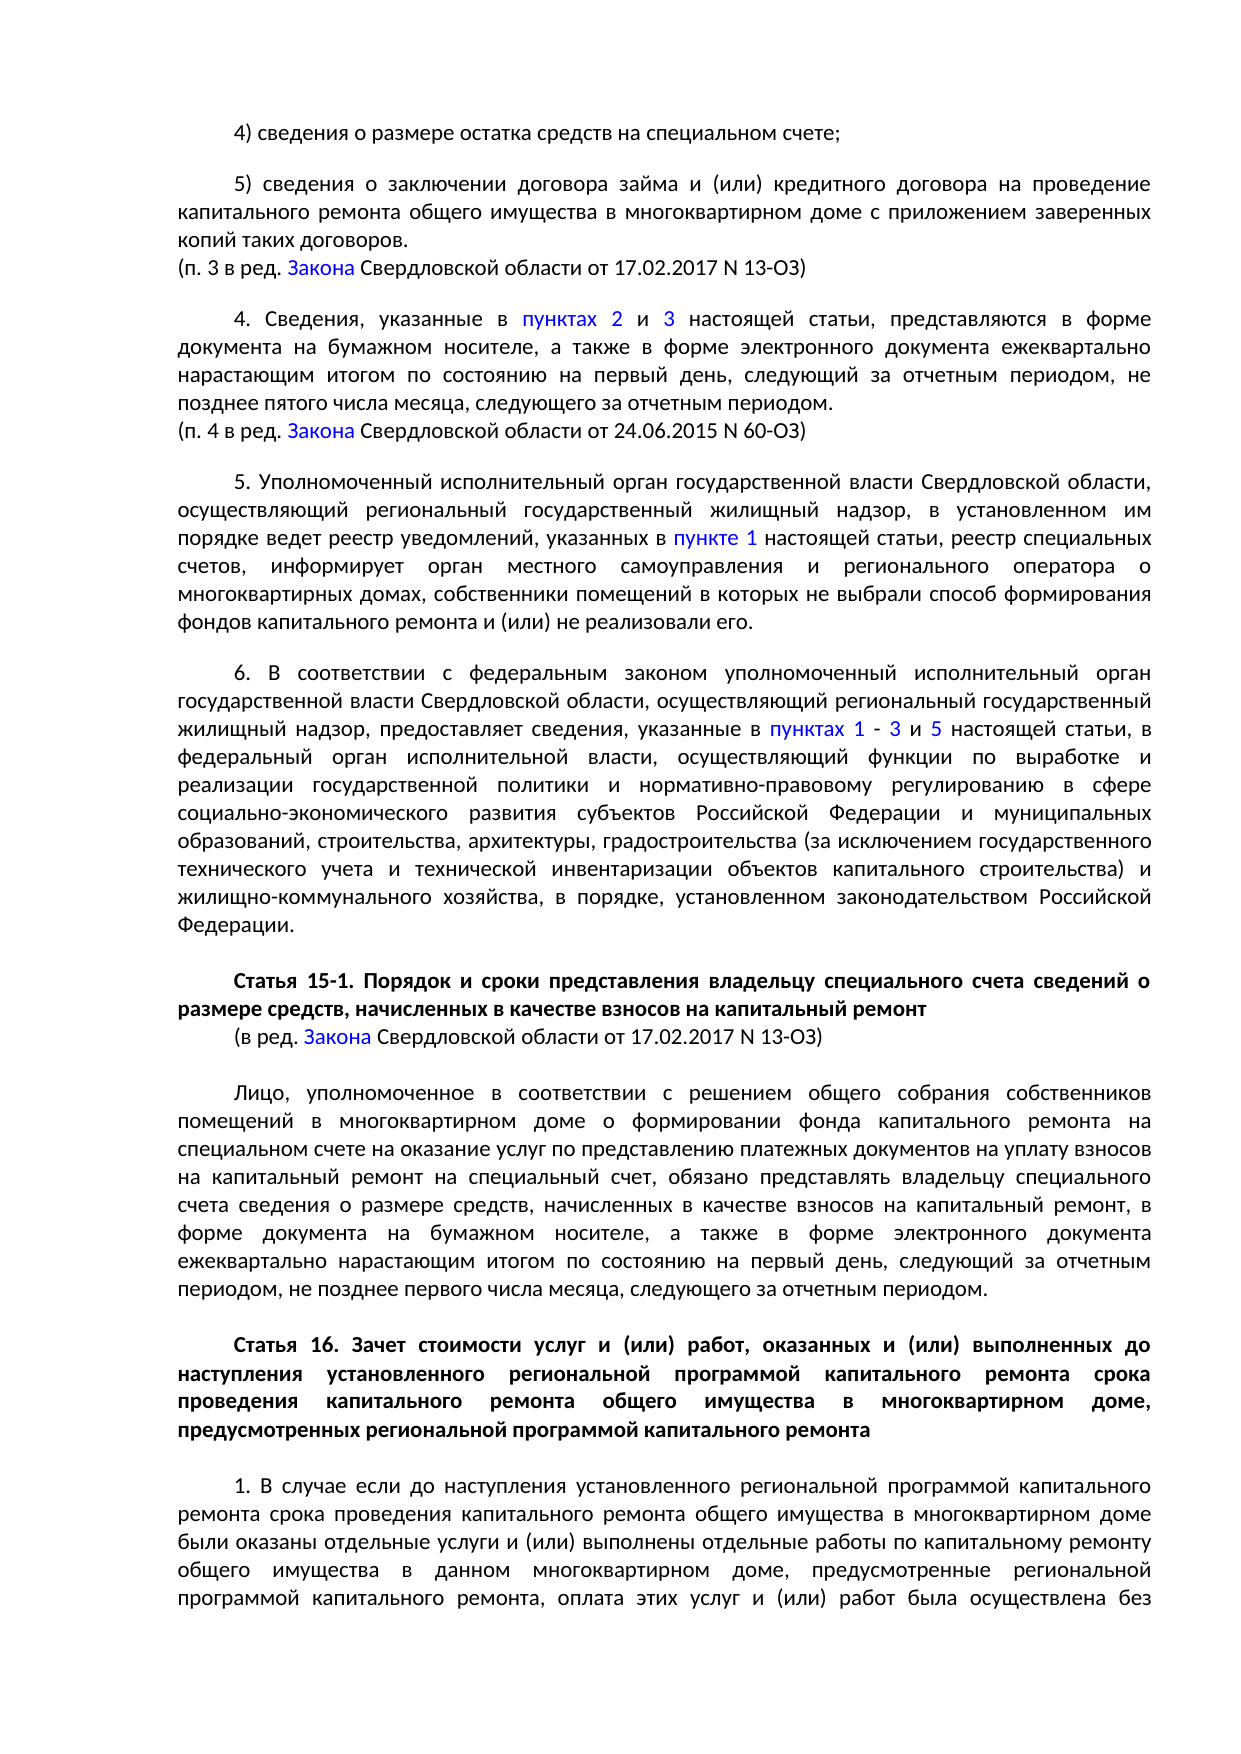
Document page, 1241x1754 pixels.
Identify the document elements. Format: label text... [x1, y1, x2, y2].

text (п. 4 в ред. Закона Свердловской области от 24.06.2015 N 60-ОЗ) [177, 416, 1152, 444]
text 4) сведения о размере остатка средств на специальном счете; [177, 118, 1152, 146]
text Лицо, уполномоченное в соответствии с решением общего собрания собственников помещений в многоквартирном доме о формировании фонда капитального ремонта на специальном счете на оказание услуг по представлению платежных документов на уплату взносов на капитальный ремонт на специальный счет, обязано представлять владельцу специального счета сведения о размере средств, начисленных в качестве взносов на капитальный ремонт, в форме документа на бумажном носителе, а также в форме электронного документа ежеквартально нарастающим итогом по состоянию на первый день, следующий за отчетным периодом, не позднее первого числа месяца, следующего за отчетным периодом. [177, 1078, 1152, 1303]
title Статья 16. Зачет стоимости услуг и (или) работ, оказанных и (или) выполненных до наступления установленного региональной программой капитального ремонта срока проведения капитального ремонта общего имущества в многоквартирном доме, предусмотренных региональной программой капитального ремонта [177, 1331, 1152, 1443]
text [177, 1471, 1152, 1611]
text 4. Сведения, указанные в пунктах 2 и 3 настоящей статьи, представляются в форме документа на бумажном носителе, а также в форме электронного документа ежеквартально нарастающим итогом по состоянию на первый день, следующий за отчетным периодом, не позднее пятого числа месяца, следующего за отчетным периодом. [177, 304, 1152, 416]
title Статья 15-1. Порядок и сроки представления владельцу специального счета сведений о размере средств, начисленных в качестве взносов на капитальный ремонт [177, 966, 1152, 1022]
text (в ред. Закона Свердловской области от 17.02.2017 N 13-ОЗ) [177, 1022, 1152, 1050]
text 5) сведения о заключении договора займа и (или) кредитного договора на проведение капитального ремонта общего имущества в многоквартирном доме с приложением заверенных копий таких договоров. [177, 169, 1152, 253]
text (п. 3 в ред. Закона Свердловской области от 17.02.2017 N 13-ОЗ) [177, 253, 1152, 281]
text 5. Уполномоченный исполнительный орган государственной власти Свердловской области, осуществляющий региональный государственный жилищный надзор, в установленном им порядке ведет реестр уведомлений, указанных в пункте 1 настоящей статьи, реестр специальных счетов, информирует орган местного самоуправления и регионального оператора о многоквартирных домах, собственники помещений в которых не выбрали способ формирования фондов капитального ремонта и (или) не реализовали его. [177, 467, 1152, 635]
text 6. В соответствии с федеральным законом уполномоченный исполнительный орган государственной власти Свердловской области, осуществляющий региональный государственный жилищный надзор, предоставляет сведения, указанные в пунктах 1 - 3 и 5 настоящей статьи, в федеральный орган исполнительной власти, осуществляющий функции по выработке и реализации государственной политики и нормативно-правовому регулированию в сфере социально-экономического развития субъектов Российской Федерации и муниципальных образований, строительства, архитектуры, градостроительства (за исключением государственного технического учета и технической инвентаризации объектов капитального строительства) и жилищно-коммунального хозяйства, в порядке, установленном законодательством Российской Федерации. [177, 658, 1152, 938]
